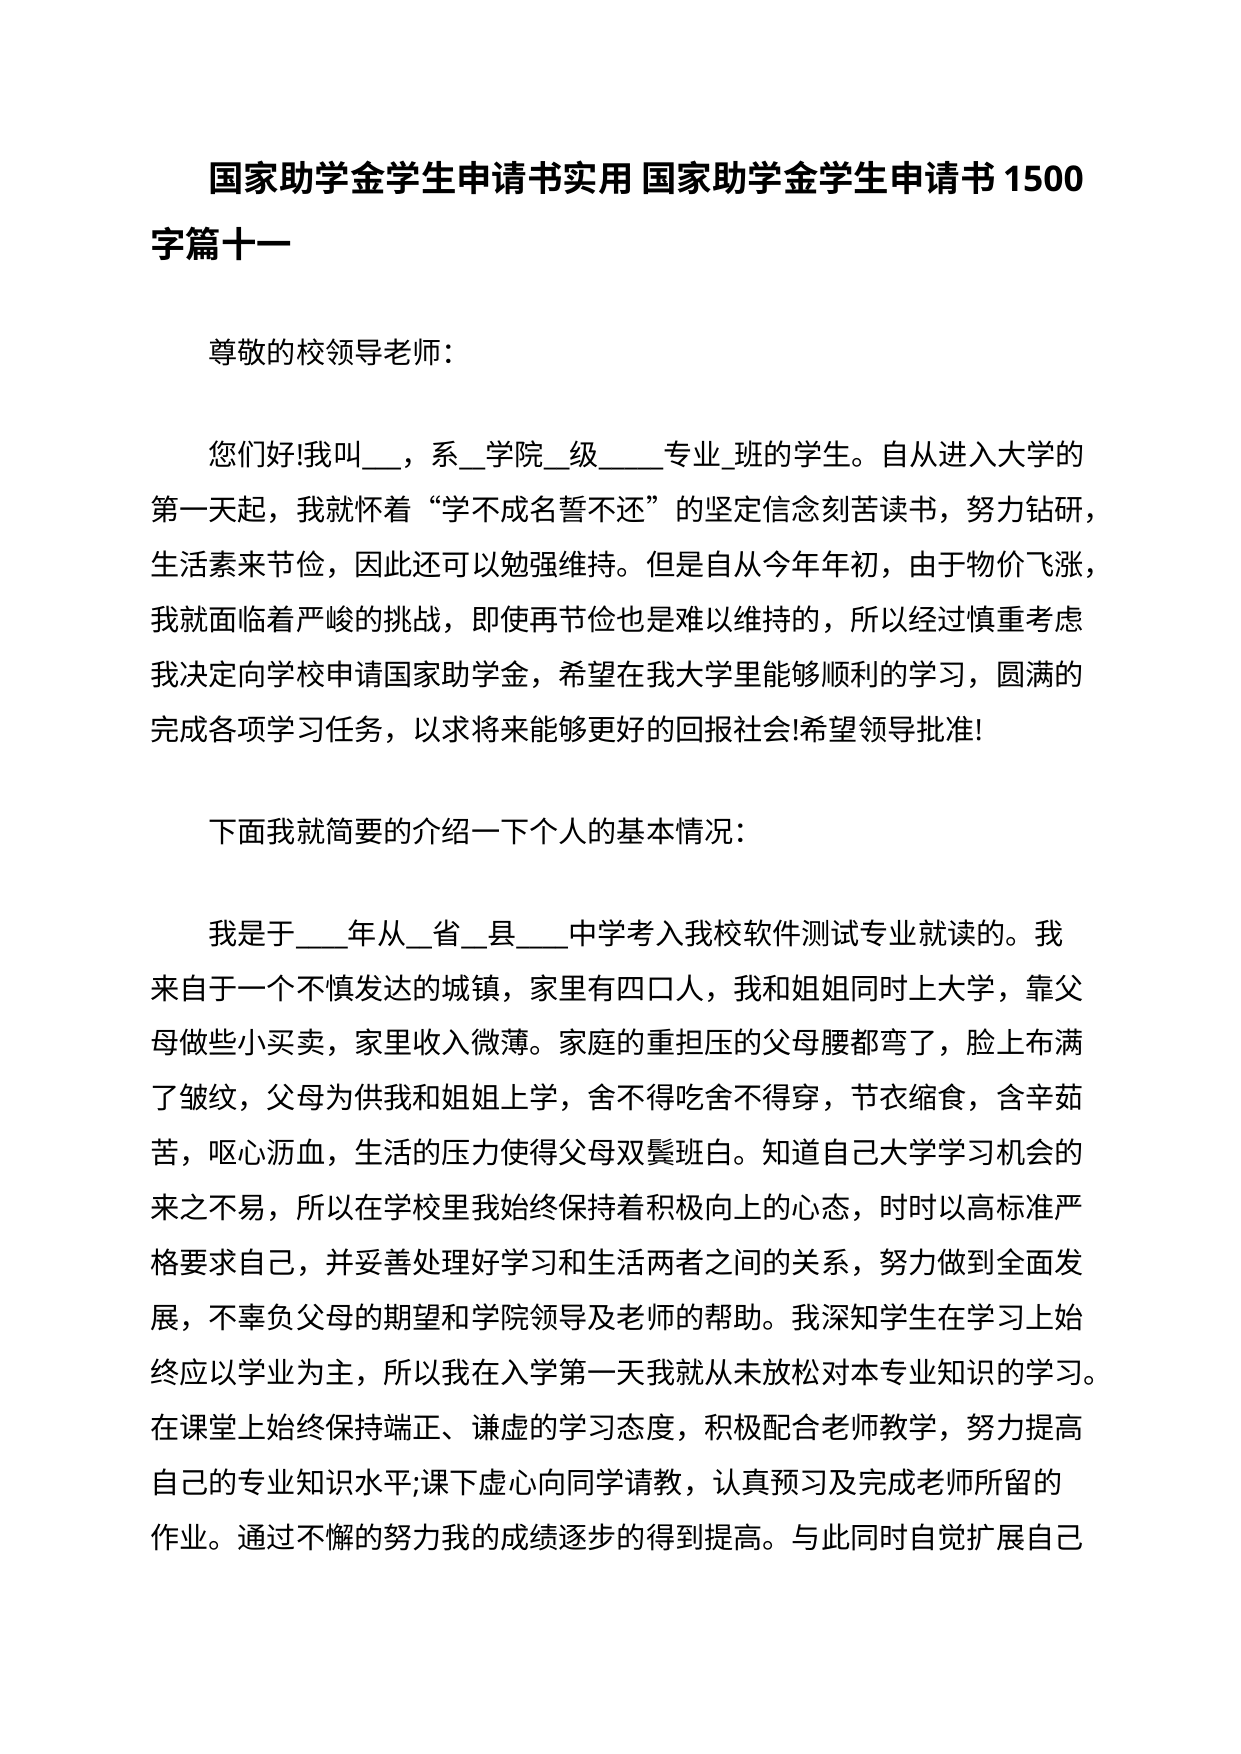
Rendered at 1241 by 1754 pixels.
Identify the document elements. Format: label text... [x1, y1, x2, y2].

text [150, 910, 1090, 1557]
text 国家助学金学生申请书实用 国家助学金学生申请书1500字篇十一 [150, 150, 1090, 268]
text 您们好!我叫___，系__学院__级_____专业_班的学生。自从进入大学的第一天起，我就怀着“学不成名誓不还”的坚定信念刻苦读书，努力钻研，生活素来节俭，因此还可以勉强维持。但是自从今年年初，由于物价飞涨，我就面临着严峻的挑战，即使再节俭也是难以维持的，所以经过慎重考虑我决定向学校申请国家助学金，希望在我大学里能够顺利的学习，圆满的完成各项学习任务，以求将来能够更好的回报社会!希望领导批准! [150, 432, 1090, 749]
text 尊敬的校领导老师： [150, 330, 1090, 372]
text 下面我就简要的介绍一下个人的基本情况： [150, 808, 1090, 851]
